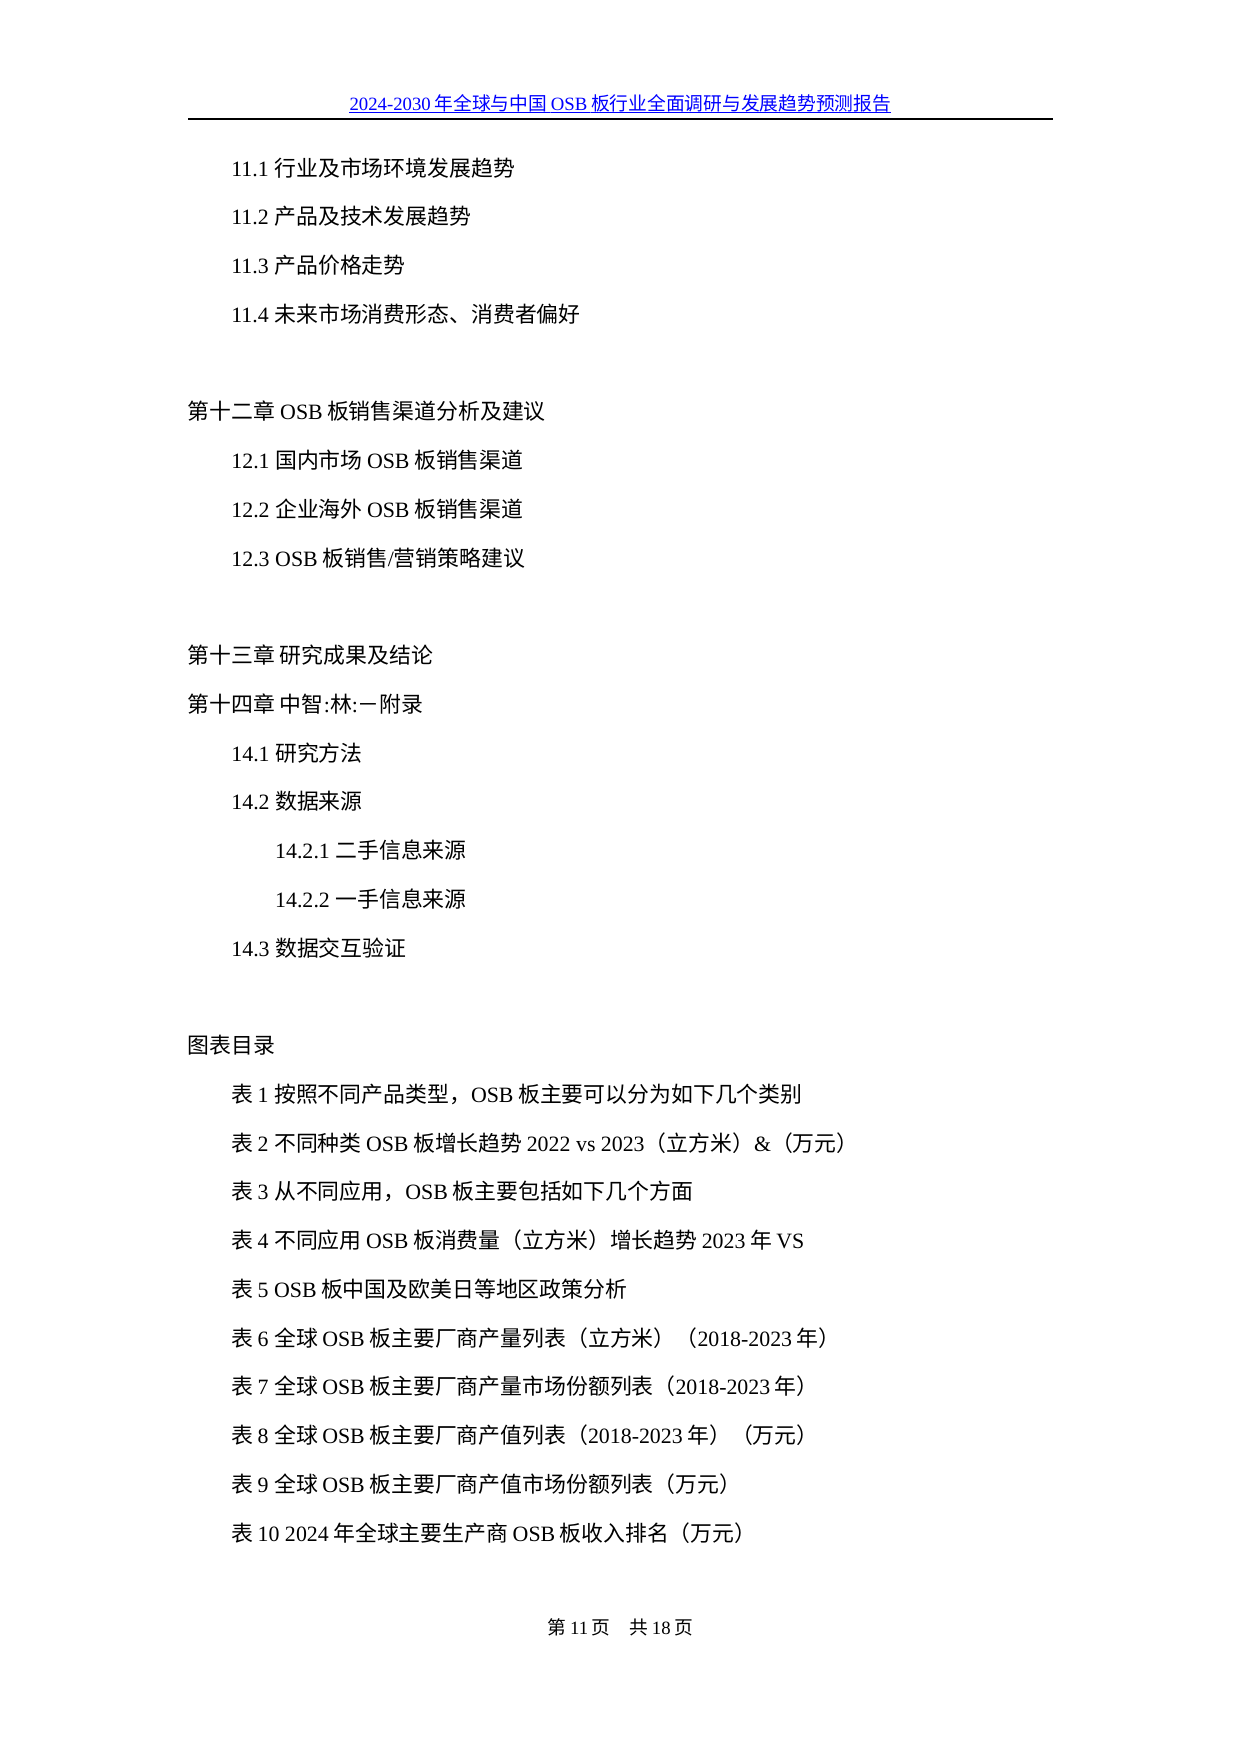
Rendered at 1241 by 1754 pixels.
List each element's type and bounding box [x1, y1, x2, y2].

text [187, 150, 1053, 1548]
